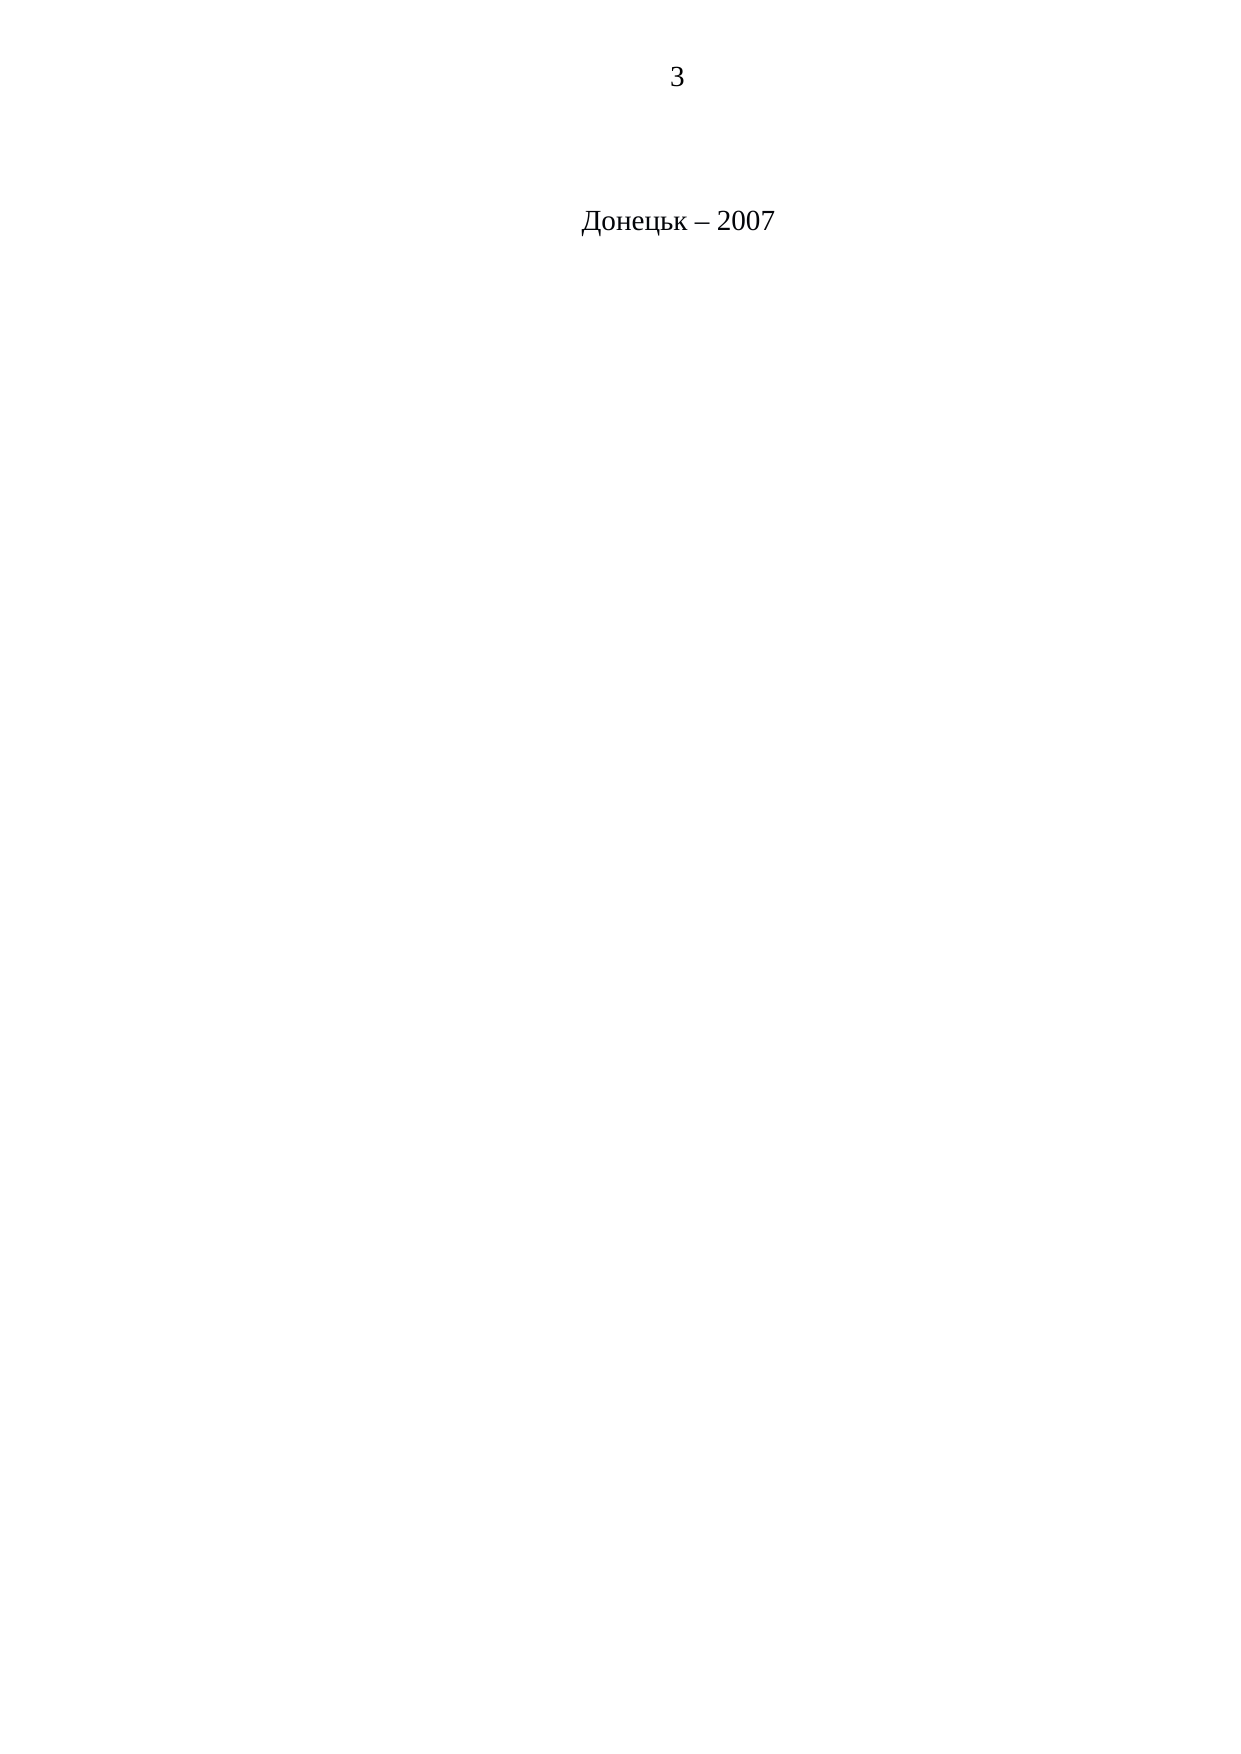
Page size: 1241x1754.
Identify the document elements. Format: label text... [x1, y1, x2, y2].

text Донецьк – 2007 [118, 203, 1163, 236]
